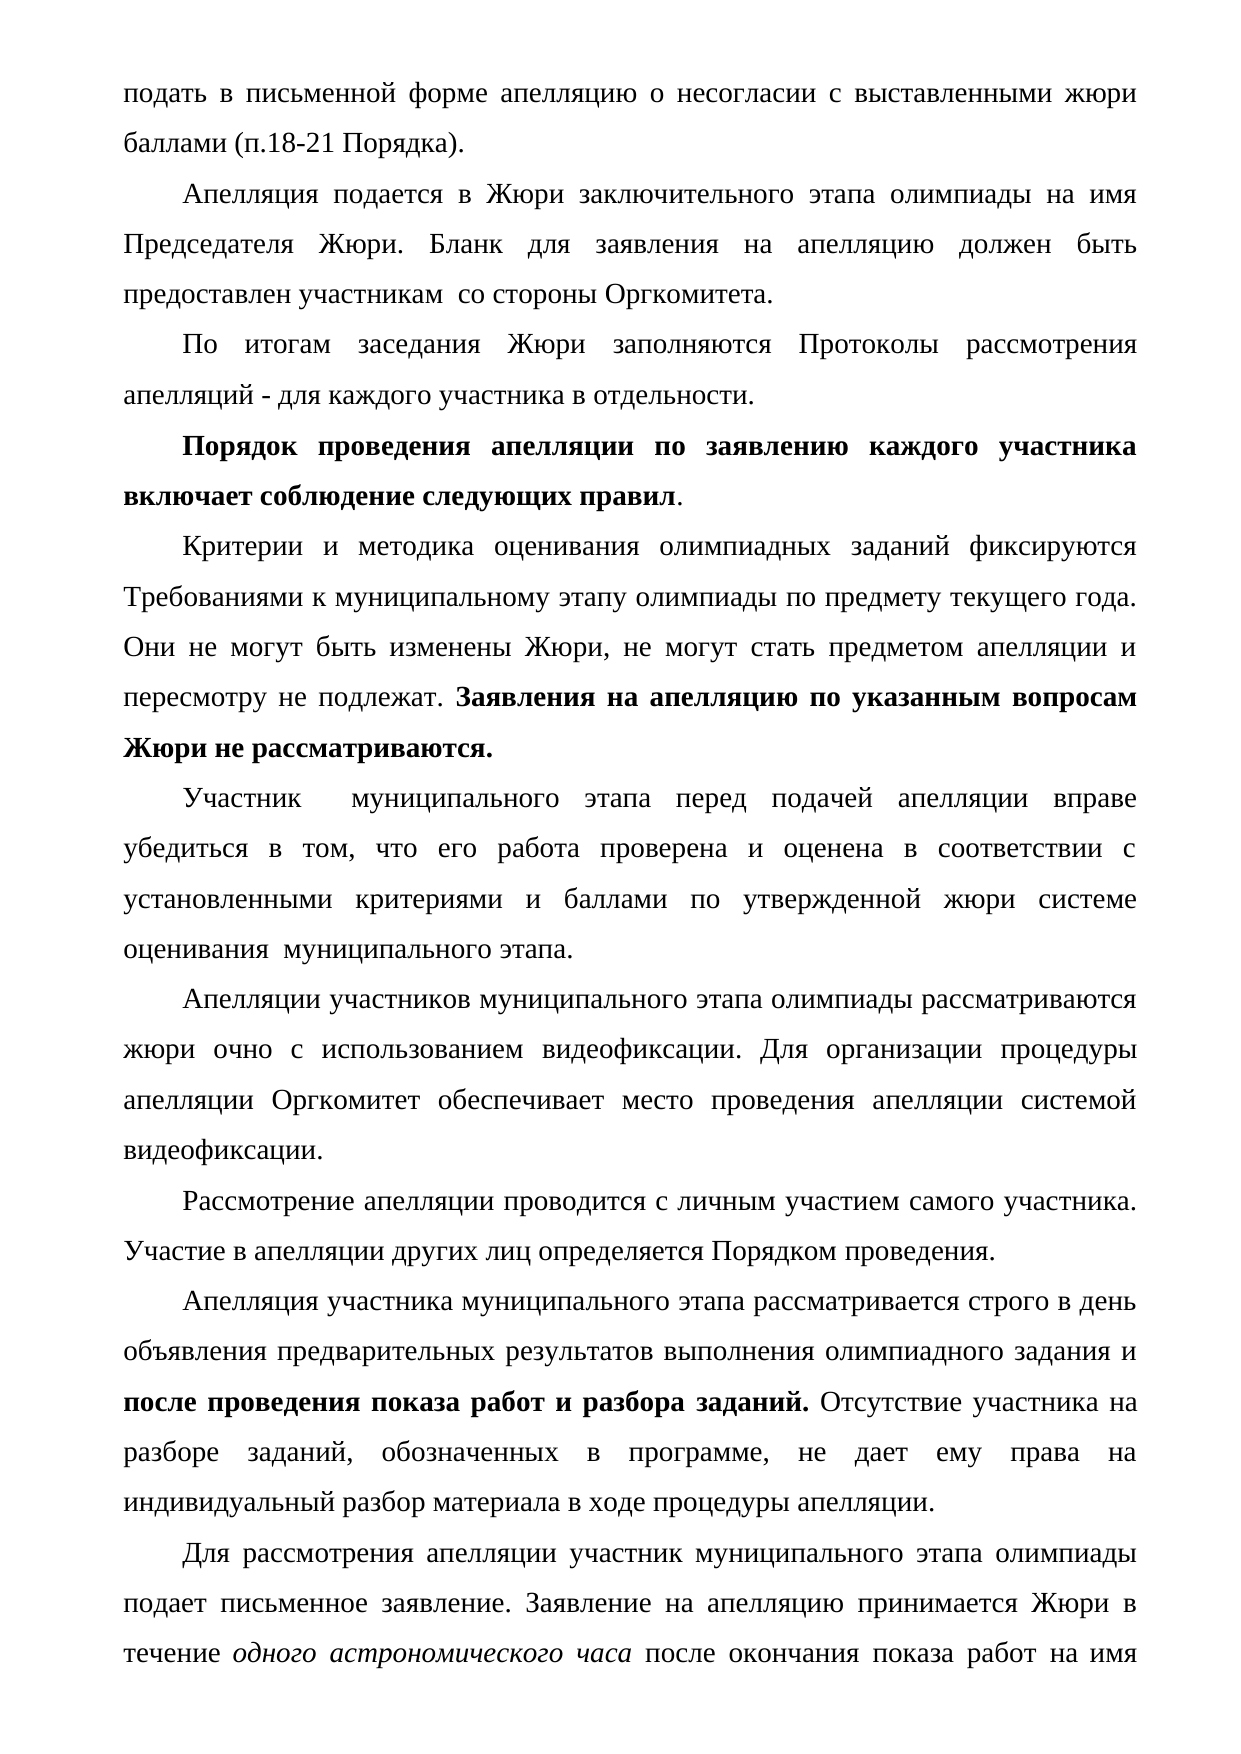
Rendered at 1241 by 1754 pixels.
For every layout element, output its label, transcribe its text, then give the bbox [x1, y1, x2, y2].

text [123, 75, 1138, 159]
text Критерии и методика оценивания олимпиадных заданий фиксируются Требованиями к муниципальному этапу олимпиады по предмету текущего года. Они не могут быть изменены Жюри, не могут стать предметом апелляции и пересмотру не подлежат. Заявления на апелляцию по указанным вопросам Жюри не рассматриваются. [123, 528, 1138, 763]
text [123, 1535, 1138, 1669]
text Участник муниципального этапа перед подачей апелляции вправе убедиться в том, что его работа проверена и оценена в соответствии с установленными критериями и баллами по утвержденной жюри системе оценивания муниципального этапа. [123, 780, 1138, 964]
text Порядок проведения апелляции по заявлению каждого участника включает соблюдение следующих правил. [123, 428, 1138, 512]
text Апелляция участника муниципального этапа рассматривается строго в день объявления предварительных результатов выполнения олимпиадного задания и после проведения показа работ и разбора заданий. Отсутствие участника на разборе заданий, обозначенных в программе, не дает ему права на индивидуальный разбор материала в ходе процедуры апелляции. [123, 1283, 1138, 1518]
text Апелляция подается в Жюри заключительного этапа олимпиады на имя Председателя Жюри. Бланк для заявления на апелляцию должен быть предоставлен участникам со стороны Оргкомитета. [123, 176, 1138, 310]
text Рассмотрение апелляции проводится с личным участием самого участника. Участие в апелляции других лиц определяется Порядком проведения. [123, 1183, 1138, 1266]
text Апелляции участников муниципального этапа олимпиады рассматриваются жюри очно с использованием видеофиксации. Для организации процедуры апелляции Оргкомитет обеспечивает место проведения апелляции системой видеофиксации. [123, 981, 1138, 1166]
text По итогам заседания Жюри заполняются Протоколы рассмотрения апелляций - для каждого участника в отдельности. [123, 327, 1138, 411]
